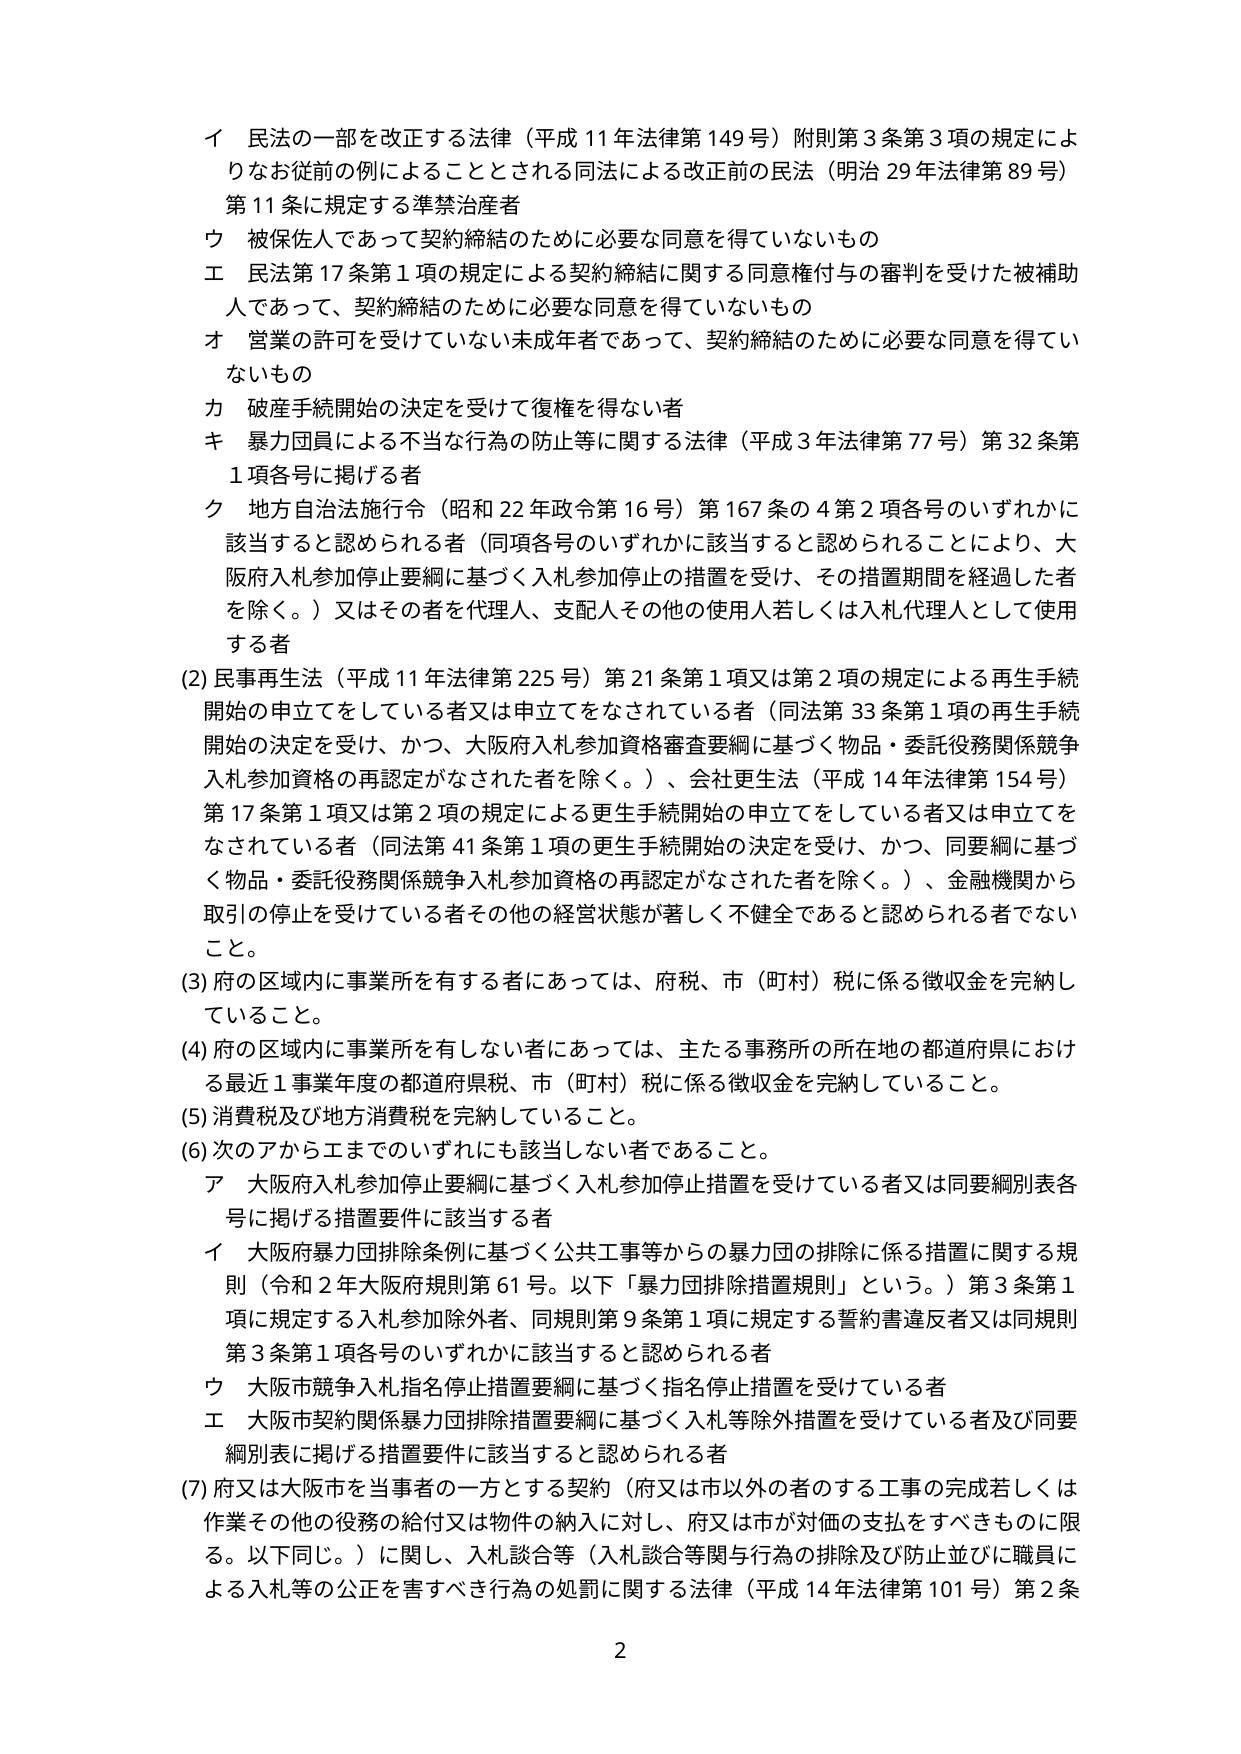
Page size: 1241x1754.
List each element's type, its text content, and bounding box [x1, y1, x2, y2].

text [181, 1470, 1081, 1605]
text エ 大阪市契約関係暴力団排除措置要綱に基づく入札等除外措置を受けている者及び同要綱別表に掲げる措置要件に該当すると認められる者 [203, 1402, 1081, 1470]
text ア 大阪府入札参加停止要綱に基づく入札参加停止措置を受けている者又は同要綱別表各号に掲げる措置要件に該当する者 [203, 1166, 1081, 1233]
text (4) 府の区域内に事業所を有しない者にあっては、主たる事務所の所在地の都道府県における最近１事業年度の都道府県税、市（町村）税に係る徴収金を完納していること。 [181, 1031, 1081, 1098]
text ク 地方自治法施行令（昭和22年政令第16号）第167条の４第２項各号のいずれかに該当すると認められる者（同項各号のいずれかに該当すると認められることにより、大阪府入札参加停止要綱に基づく入札参加停止の措置を受け、その措置期間を経過した者を除く。）又はその者を代理人、支配人その他の使用人若しくは入札代理人として使用する者 [203, 491, 1081, 660]
text ウ 大阪市競争入札指名停止措置要綱に基づく指名停止措置を受けている者 [203, 1368, 1081, 1402]
text (2) 民事再生法（平成11年法律第225号）第21条第１項又は第２項の規定による再生手続開始の申立てをしている者又は申立てをなされている者（同法第33条第１項の再生手続開始の決定を受け、かつ、大阪府入札参加資格審査要綱に基づく物品・委託役務関係競争入札参加資格の再認定がなされた者を除く。）、会社更生法（平成14年法律第154号）第17条第１項又は第２項の規定による更生手続開始の申立てをしている者又は申立てをなされている者（同法第41条第１項の更生手続開始の決定を受け、かつ、同要綱に基づく物品・委託役務関係競争入札参加資格の再認定がなされた者を除く。）、金融機関から取引の停止を受けている者その他の経営状態が著しく不健全であると認められる者でないこと。 [181, 660, 1081, 963]
text オ 営業の許可を受けていない未成年者であって、契約締結のために必要な同意を得ていないもの [203, 322, 1081, 390]
text エ 民法第17条第１項の規定による契約締結に関する同意権付与の審判を受けた被補助人であって、契約締結のために必要な同意を得ていないもの [203, 255, 1081, 322]
text キ 暴力団員による不当な行為の防止等に関する法律（平成３年法律第77号）第32条第１項各号に掲げる者 [203, 423, 1081, 491]
text イ 大阪府暴力団排除条例に基づく公共工事等からの暴力団の排除に係る措置に関する規則（令和２年大阪府規則第61号。以下「暴力団排除措置規則」という。）第３条第１項に規定する入札参加除外者、同規則第９条第１項に規定する誓約書違反者又は同規則第３条第１項各号のいずれかに該当すると認められる者 [203, 1233, 1081, 1368]
text カ 破産手続開始の決定を受けて復権を得ない者 [203, 390, 1081, 423]
text (5) 消費税及び地方消費税を完納していること。 [181, 1098, 1081, 1132]
text (3) 府の区域内に事業所を有する者にあっては、府税、市（町村）税に係る徴収金を完納していること。 [181, 963, 1081, 1031]
text (6) 次のアからエまでのいずれにも該当しない者であること。 [181, 1132, 1081, 1166]
text ウ 被保佐人であって契約締結のために必要な同意を得ていないもの [203, 221, 1081, 255]
text イ 民法の一部を改正する法律（平成11年法律第149号）附則第３条第３項の規定によりなお従前の例によることとされる同法による改正前の民法（明治29年法律第89号）第11条に規定する準禁治産者 [203, 120, 1081, 221]
